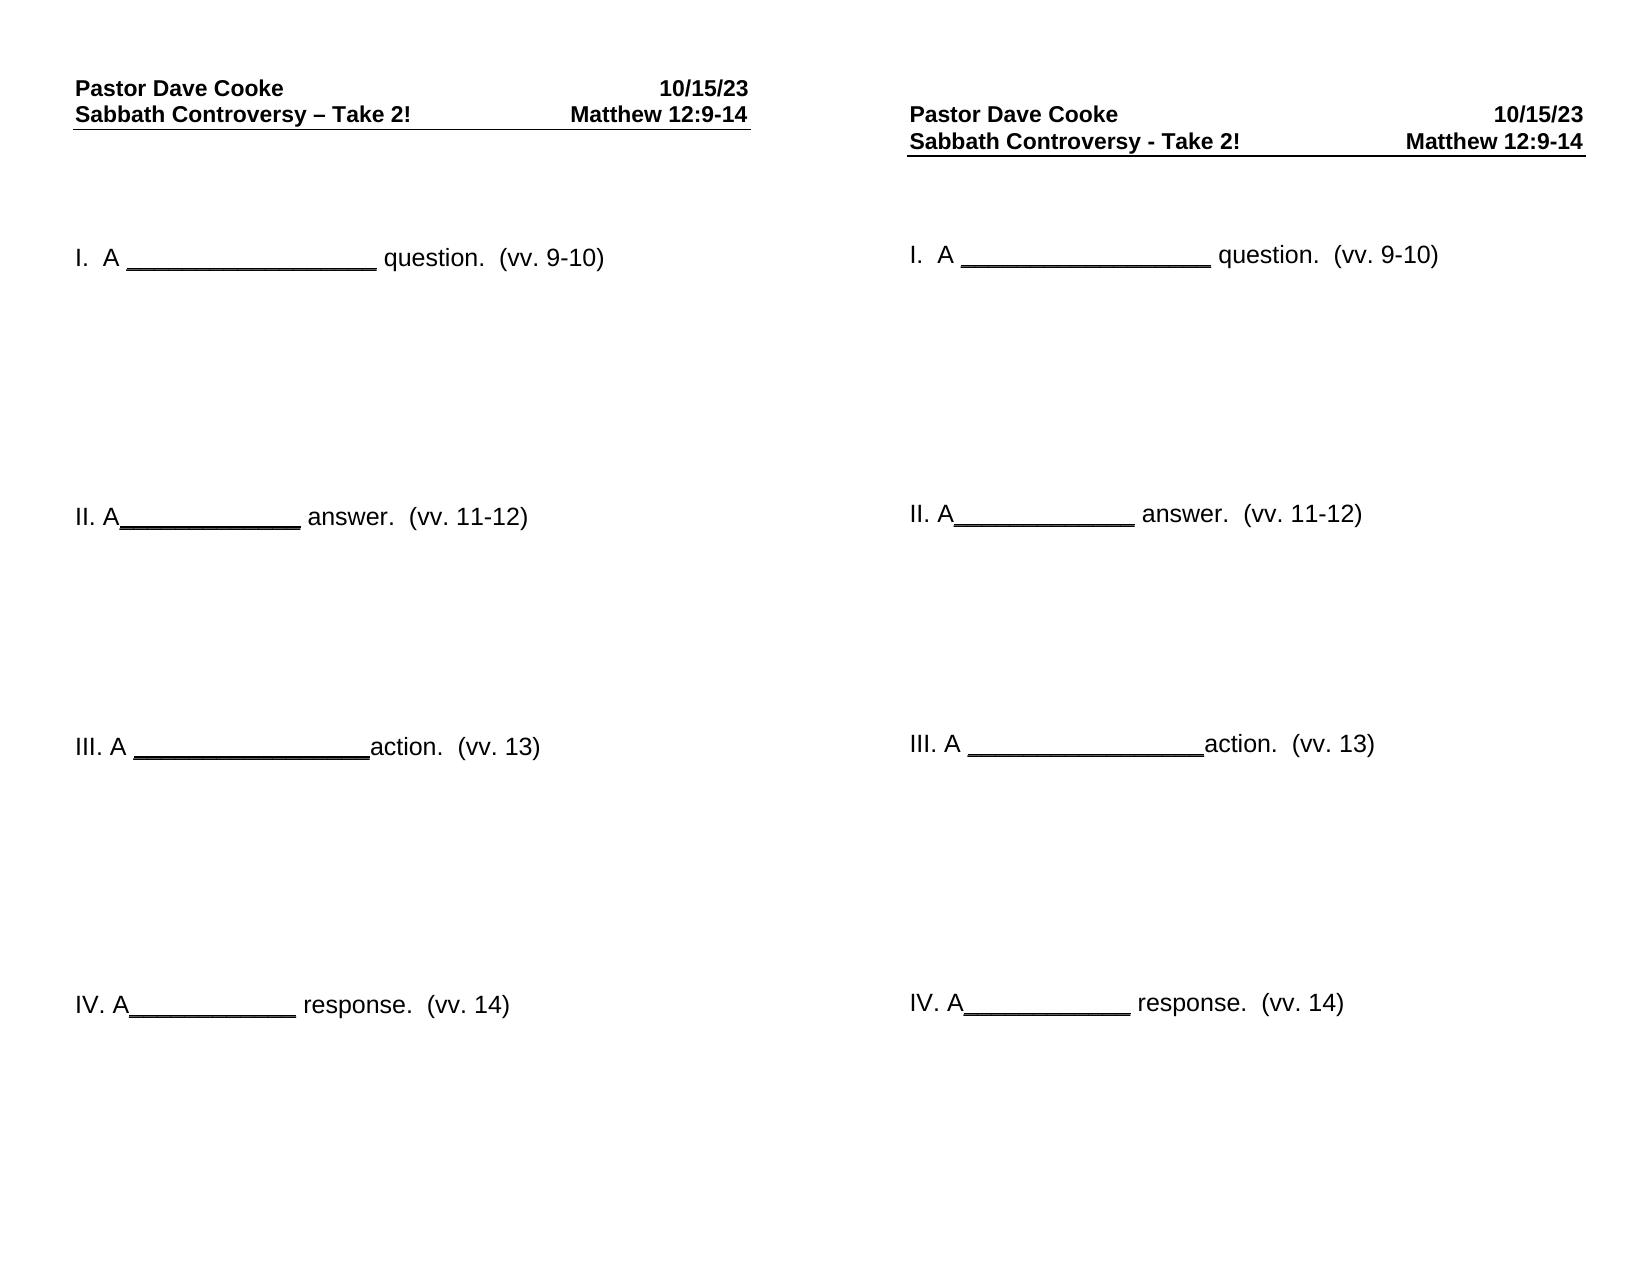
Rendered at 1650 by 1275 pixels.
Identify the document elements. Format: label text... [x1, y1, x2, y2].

text III. A _________________action. (vv. 13) [909, 729, 1594, 758]
text IV. A____________ response. (vv. 14) [909, 988, 1594, 1017]
text Pastor Dave Cooke 10/15/23 [75, 75, 759, 101]
text II. A_____________ answer. (vv. 11-12) [75, 501, 759, 530]
text I. A __________________ question. (vv. 9-10) [909, 240, 1594, 269]
text Pastor Dave Cooke 10/15/23 [909, 101, 1594, 128]
text IV. A____________ response. (vv. 14) [75, 990, 759, 1019]
text I. A __________________ question. (vv. 9-10) [75, 243, 759, 271]
text Sabbath Controversy - Take 2! Matthew 12:9-14 [909, 128, 1594, 154]
text II. A_____________ answer. (vv. 11-12) [909, 499, 1594, 528]
text III. A _________________action. (vv. 13) [75, 731, 759, 760]
text Sabbath Controversy – Take 2! Matthew 12:9-14 [75, 101, 759, 156]
